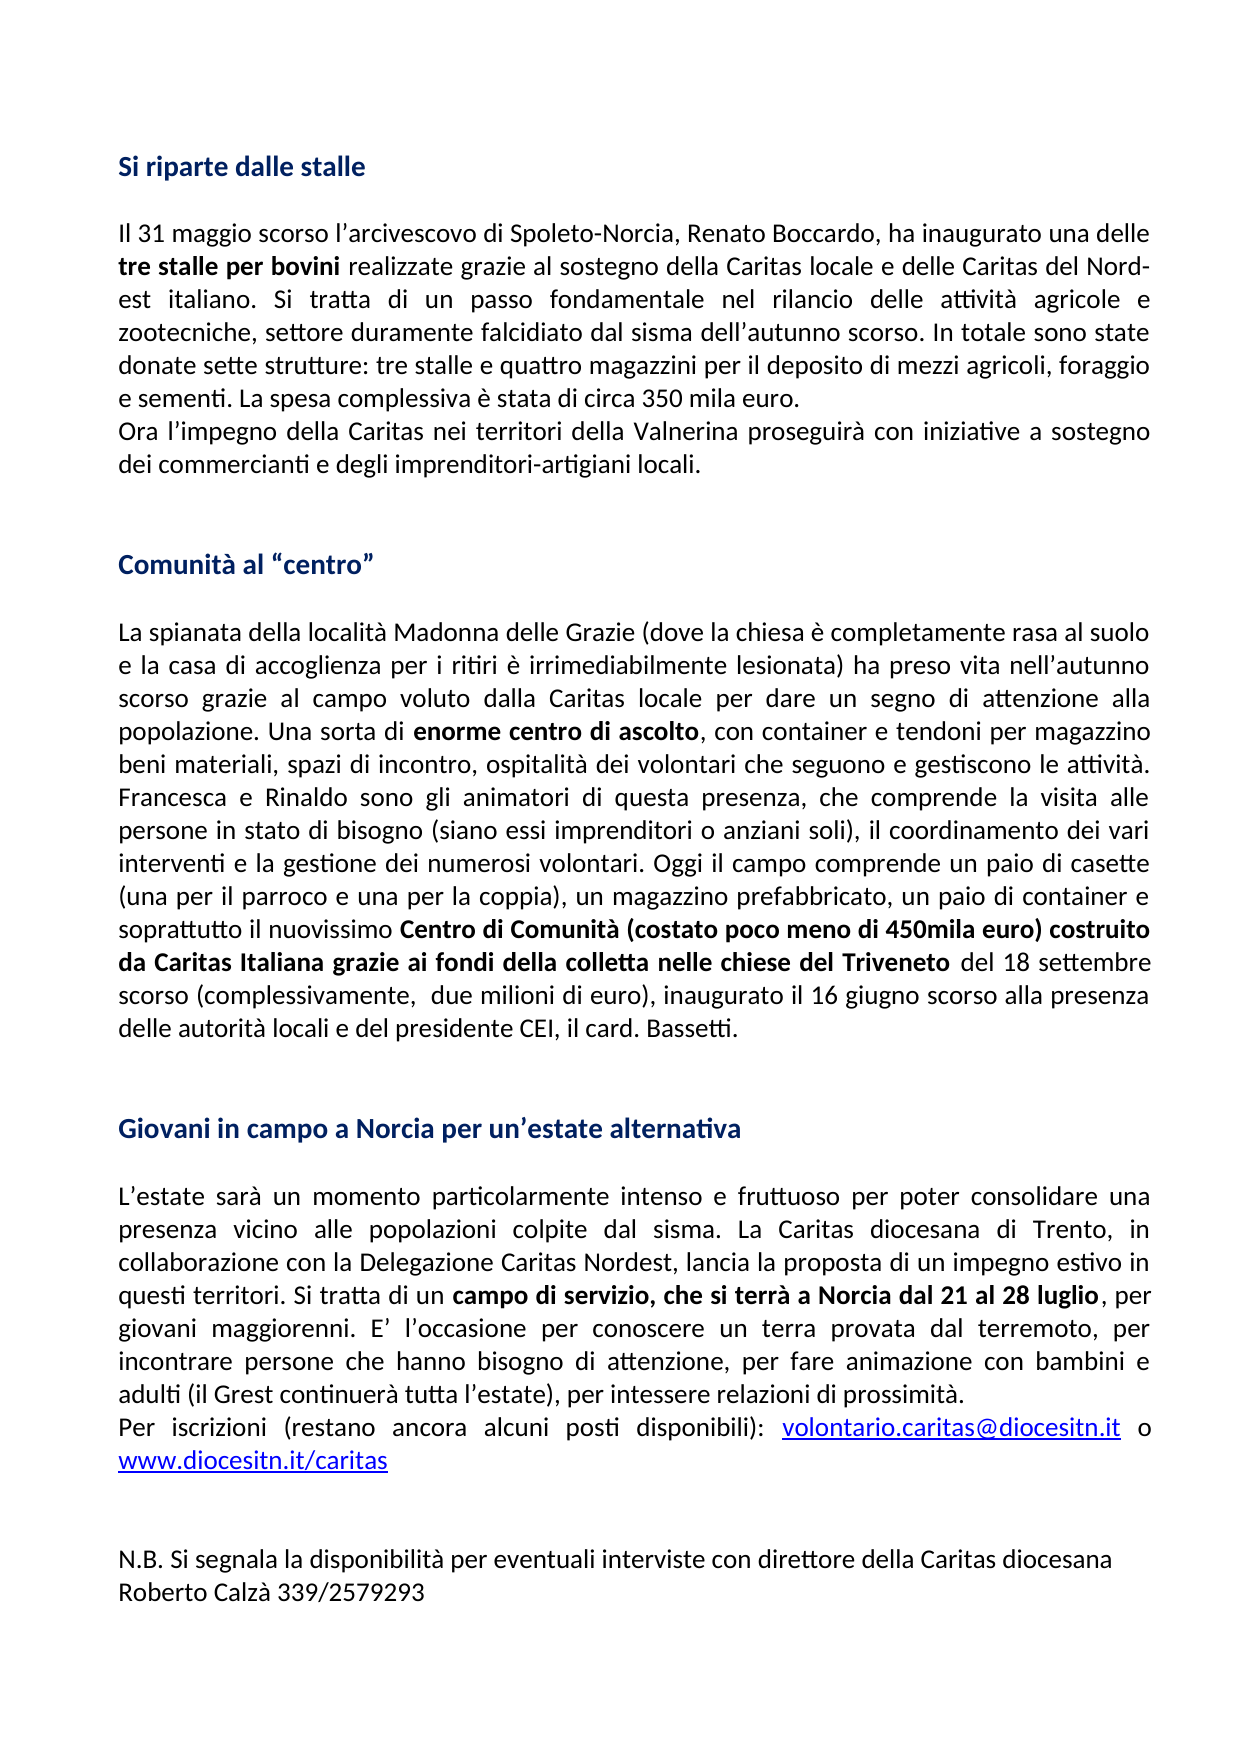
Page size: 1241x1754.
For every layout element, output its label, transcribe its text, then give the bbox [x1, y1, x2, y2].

text Ora l’impegno della Caritas nei territori della Valnerina proseguirà con iniziative a sostegno dei commercianti e degli imprenditori-artigiani locali. [118, 414, 1152, 480]
text Giovani in campo a Norcia per un’estate alternativa [118, 1110, 1152, 1146]
text Il 31 maggio scorso l’arcivescovo di Spoleto-Norcia, Renato Boccardo, ha inaugurato una delle tre stalle per bovini realizzate grazie al sostegno della Caritas locale e delle Caritas del Nord-est italiano. Si tratta di un passo fondamentale nel rilancio delle attività agricole e zootecniche, settore duramente falcidiato dal sisma dell’autunno scorso. In totale sono state donate sette strutture: tre stalle e quattro magazzini per il deposito di mezzi agricoli, foraggio e sementi. La spesa complessiva è stata di circa 350 mila euro. [118, 216, 1152, 414]
text La spianata della località Madonna delle Grazie (dove la chiesa è completamente rasa al suolo e la casa di accoglienza per i ritiri è irrimediabilmente lesionata) ha preso vita nell’autunno scorso grazie al campo voluto dalla Caritas locale per dare un segno di attenzione alla popolazione. Una sorta di enorme centro di ascolto, con container e tendoni per magazzino beni materiali, spazi di incontro, ospitalità dei volontari che seguono e gestiscono le attività. Francesca e Rinaldo sono gli animatori di questa presenza, che comprende la visita alle persone in stato di bisogno (siano essi imprenditori o anziani soli), il coordinamento dei vari interventi e la gestione dei numerosi volontari. Oggi il campo comprende un paio di casette (una per il parroco e una per la coppia), un magazzino prefabbricato, un paio di container e soprattutto il nuovissimo Centro di Comunità (costato poco meno di 450mila euro) costruito da Caritas Italiana grazie ai fondi della colletta nelle chiese del Triveneto del 18 settembre scorso (complessivamente, due milioni di euro), inaugurato il 16 giugno scorso alla presenza delle autorità locali e del presidente CEI, il card. Bassetti. [118, 615, 1152, 1044]
text Per iscrizioni (restano ancora alcuni posti disponibili): volontario.caritas@diocesitn.it o www.diocesitn.it/caritas [118, 1410, 1152, 1476]
text L’estate sarà un momento particolarmente intenso e fruttuoso per poter consolidare una presenza vicino alle popolazioni colpite dal sisma. La Caritas diocesana di Trento, in collaborazione con la Delegazione Caritas Nordest, lancia la proposta di un impegno estivo in questi territori. Si tratta di un campo di servizio, che si terrà a Norcia dal 21 al 28 luglio, per giovani maggiorenni. E’ l’occasione per conoscere un terra provata dal terremoto, per incontrare persone che hanno bisogno di attenzione, per fare animazione con bambini e adulti (il Grest continuerà tutta l’estate), per intessere relazioni di prossimità. [118, 1179, 1152, 1410]
text Comunità al “centro” [118, 546, 1152, 582]
text Si riparte dalle stalle [118, 148, 1152, 183]
text N.B. Si segnala la disponibilità per eventuali interviste con direttore della Caritas diocesana Roberto Calzà 339/2579293 [118, 1542, 1152, 1608]
